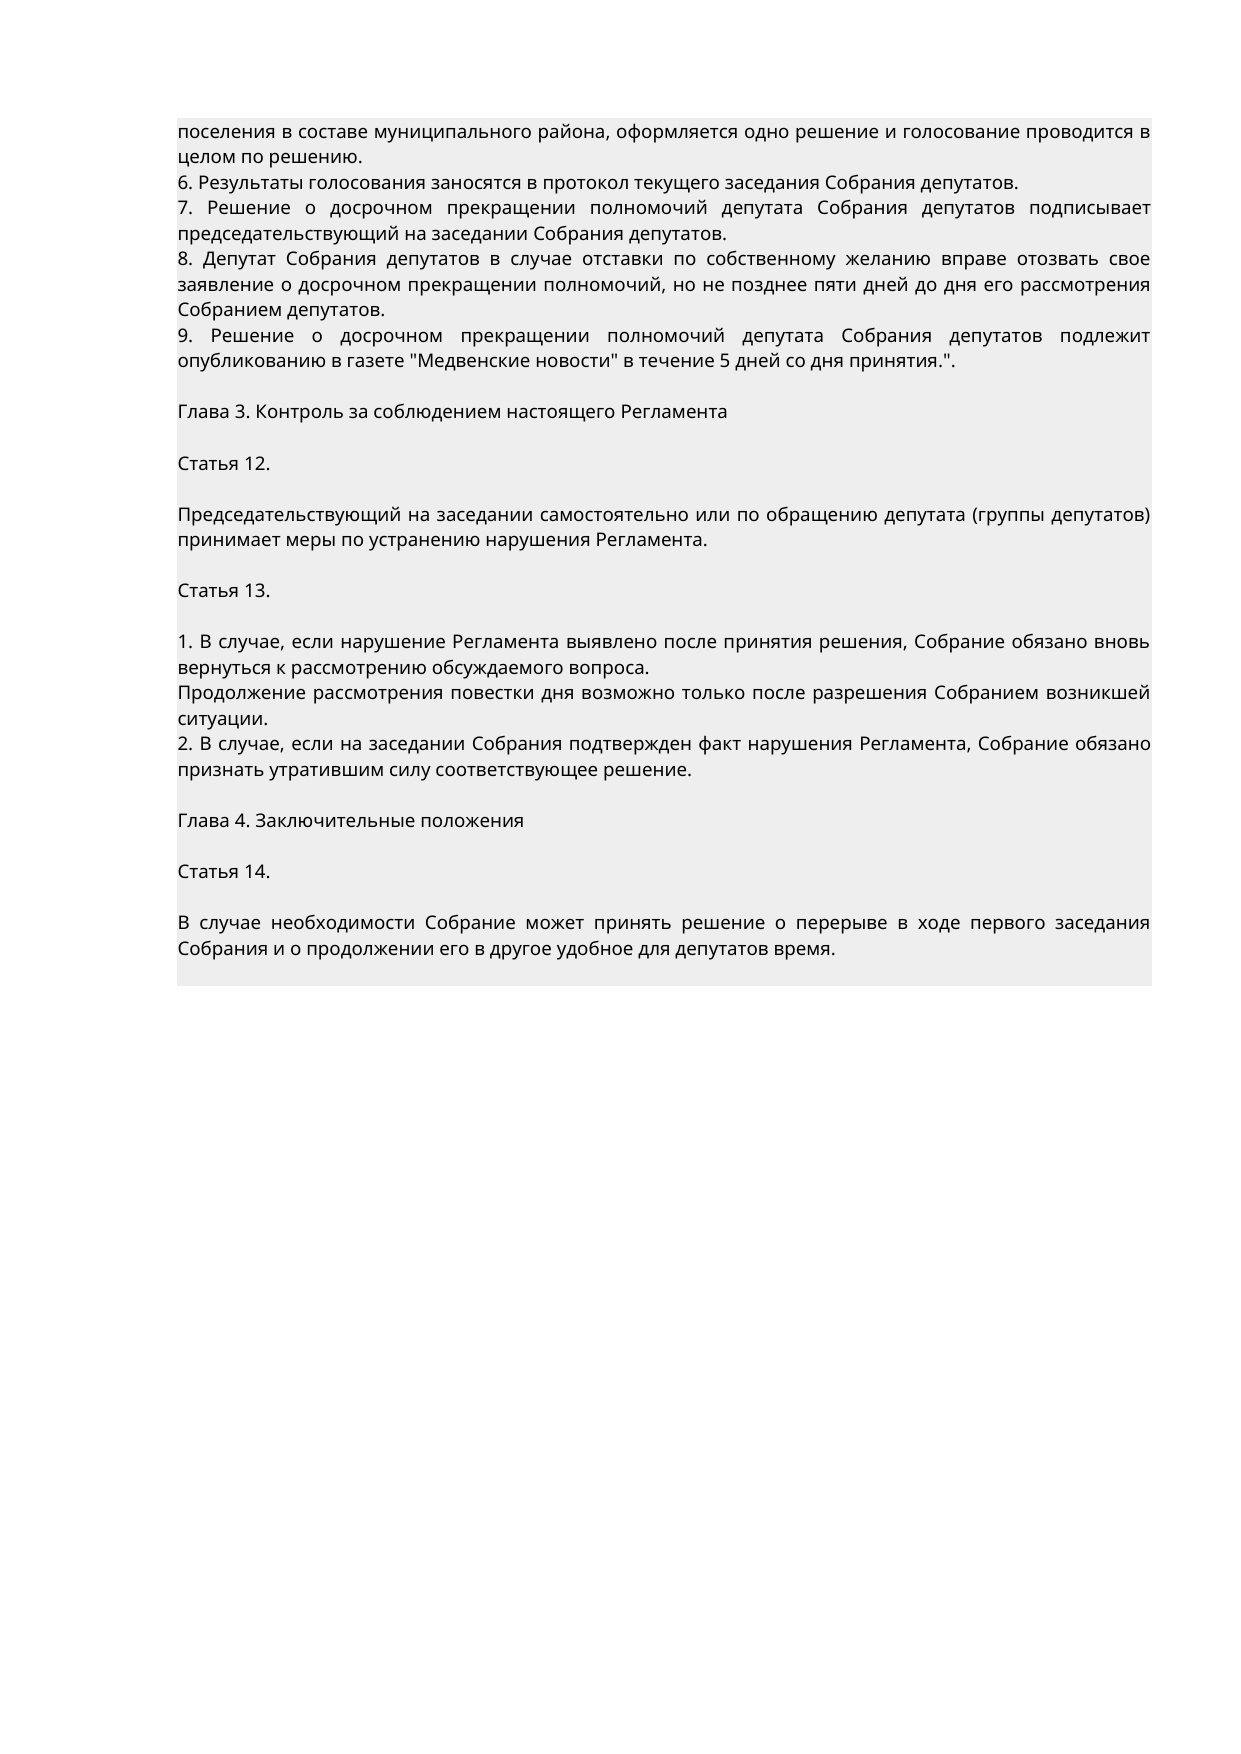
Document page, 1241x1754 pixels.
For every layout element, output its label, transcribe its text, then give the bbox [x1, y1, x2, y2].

text 1. В случае, если нарушение Регламента выявлено после принятия решения, Собрание обязано вновь вернуться к рассмотрению обсуждаемого вопроса. [177, 628, 1152, 679]
text Председательствующий на заседании самостоятельно или по обращению депутата (группы депутатов) принимает меры по устранению нарушения Регламента. [177, 501, 1152, 552]
text 6. Результаты голосования заносятся в протокол текущего заседания Собрания депутатов. [177, 169, 1152, 195]
text Статья 12. [177, 450, 1152, 475]
text Продолжение рассмотрения повестки дня возможно только после разрешения Собранием возникшей ситуации. [177, 679, 1152, 731]
text Статья 13. [177, 577, 1152, 603]
text 2. В случае, если на заседании Собрания подтвержден факт нарушения Регламента, Собрание обязано признать утратившим силу соответствующее решение. [177, 731, 1152, 782]
text Глава 4. Заключительные положения [177, 807, 1152, 833]
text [177, 118, 1152, 169]
text Глава 3. Контроль за соблюдением настоящего Регламента [177, 399, 1152, 424]
text 8. Депутат Собрания депутатов в случае отставки по собственному желанию вправе отозвать свое заявление о досрочном прекращении полномочий, но не позднее пяти дней до дня его рассмотрения Собранием депутатов. [177, 246, 1152, 322]
text 9. Решение о досрочном прекращении полномочий депутата Собрания депутатов подлежит опубликованию в газете "Медвенские новости" в течение 5 дней со дня принятия.". [177, 322, 1152, 373]
text 7. Решение о досрочном прекращении полномочий депутата Собрания депутатов подписывает председательствующий на заседании Собрания депутатов. [177, 195, 1152, 246]
text В случае необходимости Собрание может принять решение о перерыве в ходе первого заседания Собрания и о продолжении его в другое удобное для депутатов время. [177, 909, 1152, 960]
text Статья 14. [177, 858, 1152, 884]
